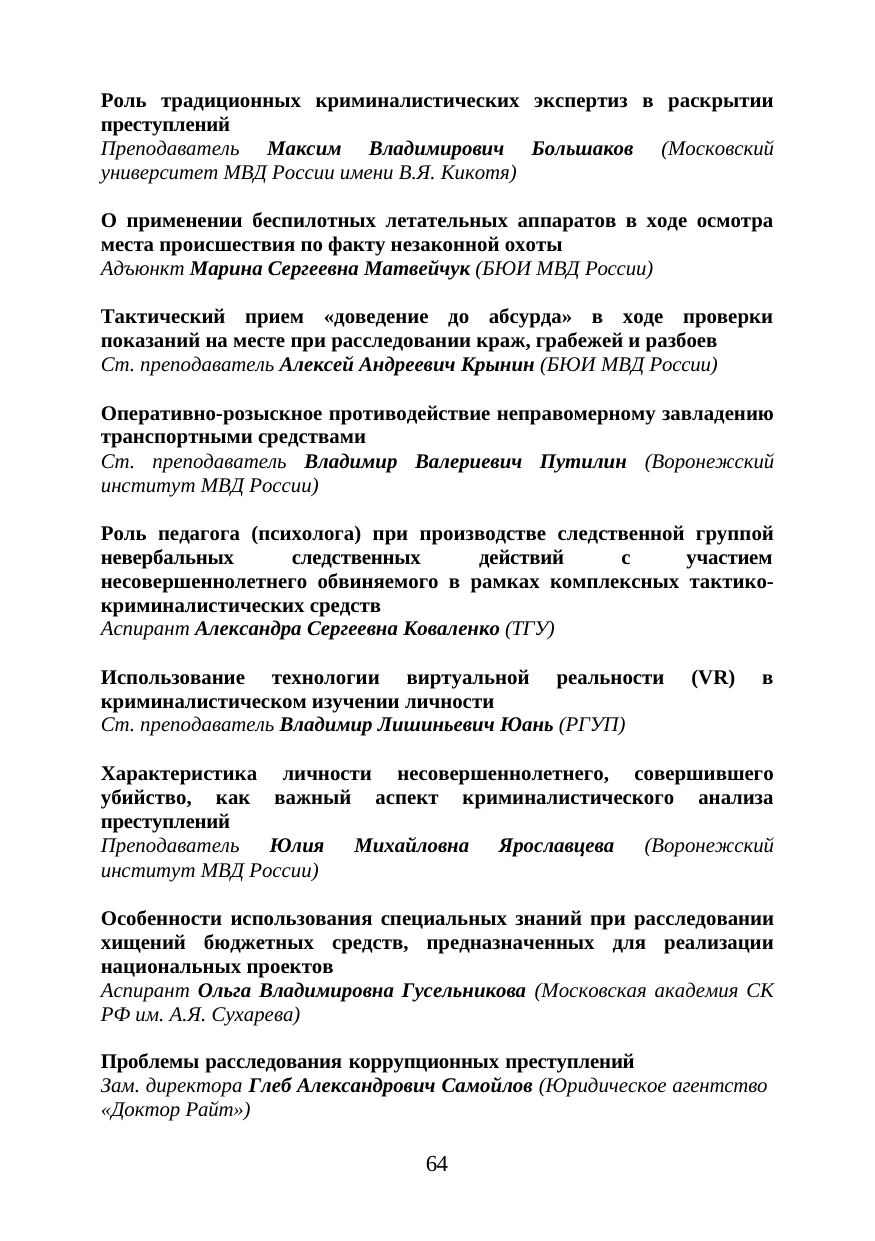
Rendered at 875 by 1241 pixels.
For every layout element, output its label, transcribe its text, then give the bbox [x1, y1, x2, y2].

text Преподаватель Максим Владимирович Большаков (Московский университет МВД России имени В.Я. Кикотя) [101, 136, 774, 184]
text Зам. директора Глеб Александрович Самойлов (Юридическое агентство [101, 1074, 815, 1097]
text Ст. преподаватель Владимир Лишиньевич Юань (РГУП) [101, 713, 815, 737]
text Аспирант Александра Сергеевна Коваленко (ТГУ) [101, 617, 815, 641]
text Особенности использования специальных знаний при расследовании хищений бюджетных средств, предназначенных для реализации национальных проектов [101, 906, 774, 978]
text Аспирант Ольга Владимировна Гусельникова (Московская академия СК РФ им. А.Я. Сухарева) [101, 978, 774, 1026]
text Роль педагога (психолога) при производстве следственной группой невербальных следственных действий с участием несовершеннолетнего обвиняемого в рамках комплексных тактико- криминалистических средств [101, 521, 774, 617]
text О применении беспилотных летательных аппаратов в ходе осмотра места происшествия по факту незаконной охоты [101, 208, 774, 256]
text «Доктор Райт») [101, 1097, 815, 1121]
text Роль традиционных криминалистических экспертиз в раскрытии преступлений [101, 88, 774, 136]
text Ст. преподаватель Владимир Валериевич Путилин (Воронежский институт МВД России) [101, 448, 774, 497]
text Проблемы расследования коррупционных преступлений [101, 1050, 815, 1074]
text Характеристика личности несовершеннолетнего, совершившего убийство, как важный аспект криминалистического анализа преступлений [101, 761, 774, 833]
text Адъюнкт Марина Сергеевна Матвейчук (БЮИ МВД России) [101, 256, 815, 279]
text Преподаватель Юлия Михайловна Ярославцева (Воронежский институт МВД России) [101, 833, 774, 882]
text Оперативно-розыскное противодействие неправомерному завладению транспортными средствами [101, 400, 774, 448]
text Использование технологии виртуальной реальности (VR) в криминалистическом изучении личности [101, 665, 774, 713]
text Ст. преподаватель Алексей Андреевич Крынин (БЮИ МВД России) [101, 352, 815, 376]
text Тактический прием «доведение до абсурда» в ходе проверки показаний на месте при расследовании краж, грабежей и разбоев [101, 304, 773, 352]
